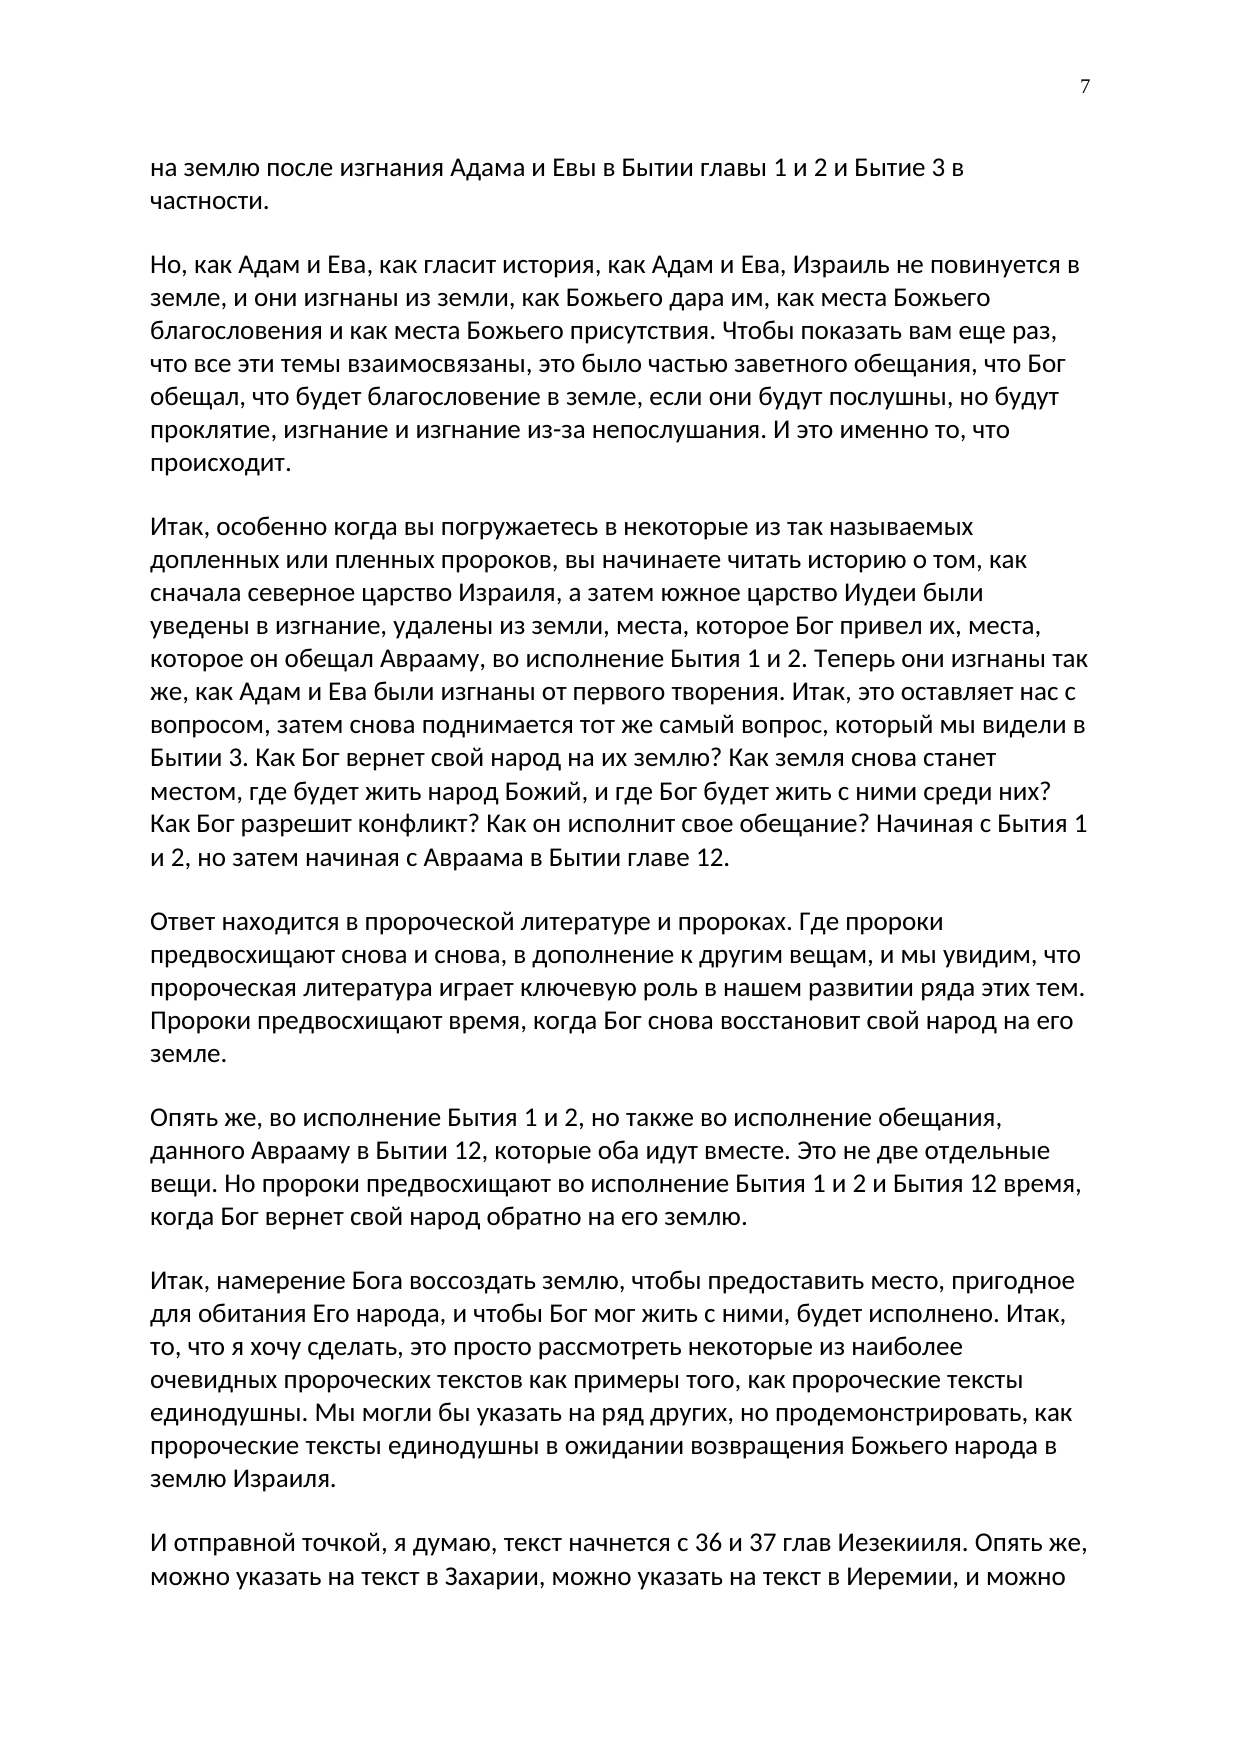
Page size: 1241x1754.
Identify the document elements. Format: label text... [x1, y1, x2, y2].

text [150, 1526, 1090, 1592]
text Опять же, во исполнение Бытия 1 и 2, но также во исполнение обещания, данного Аврааму в Бытии 12, которые оба идут вместе. Это не две отдельные вещи. Но пророки предвосхищают во исполнение Бытия 1 и 2 и Бытия 12 время, когда Бог вернет свой народ обратно на его землю. [150, 1100, 1090, 1232]
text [150, 150, 1090, 216]
text Но, как Адам и Ева, как гласит история, как Адам и Ева, Израиль не повинуется в земле, и они изгнаны из земли, как Божьего дара им, как места Божьего благословения и как места Божьего присутствия. Чтобы показать вам еще раз, что все эти темы взаимосвязаны, это было частью заветного обещания, что Бог обещал, что будет благословение в земле, если они будут послушны, но будут проклятие, изгнание и изгнание из-за непослушания. И это именно то, что происходит. [150, 247, 1090, 478]
text Итак, намерение Бога воссоздать землю, чтобы предоставить место, пригодное для обитания Его народа, и чтобы Бог мог жить с ними, будет исполнено. Итак, то, что я хочу сделать, это просто рассмотреть некоторые из наиболее очевидных пророческих текстов как примеры того, как пророческие тексты единодушны. Мы могли бы указать на ряд других, но продемонстрировать, как пророческие тексты единодушны в ожидании возвращения Божьего народа в землю Израиля. [150, 1263, 1090, 1494]
text Итак, особенно когда вы погружаетесь в некоторые из так называемых допленных или пленных пророков, вы начинаете читать историю о том, как сначала северное царство Израиля, а затем южное царство Иудеи были уведены в изгнание, удалены из земли, места, которое Бог привел их, места, которое он обещал Аврааму, во исполнение Бытия 1 и 2. Теперь они изгнаны так же, как Адам и Ева были изгнаны от первого творения. Итак, это оставляет нас с вопросом, затем снова поднимается тот же самый вопрос, который мы видели в Бытии 3. Как Бог вернет свой народ на их землю? Как земля снова станет местом, где будет жить народ Божий, и где Бог будет жить с ними среди них? Как Бог разрешит конфликт? Как он исполнит свое обещание? Начиная с Бытия 1 и 2, но затем начиная с Авраама в Бытии главе 12. [150, 509, 1090, 873]
text Ответ находится в пророческой литературе и пророках. Где пророки предвосхищают снова и снова, в дополнение к другим вещам, и мы увидим, что пророческая литература играет ключевую роль в нашем развитии ряда этих тем. Пророки предвосхищают время, когда Бог снова восстановит свой народ на его земле. [150, 904, 1090, 1069]
